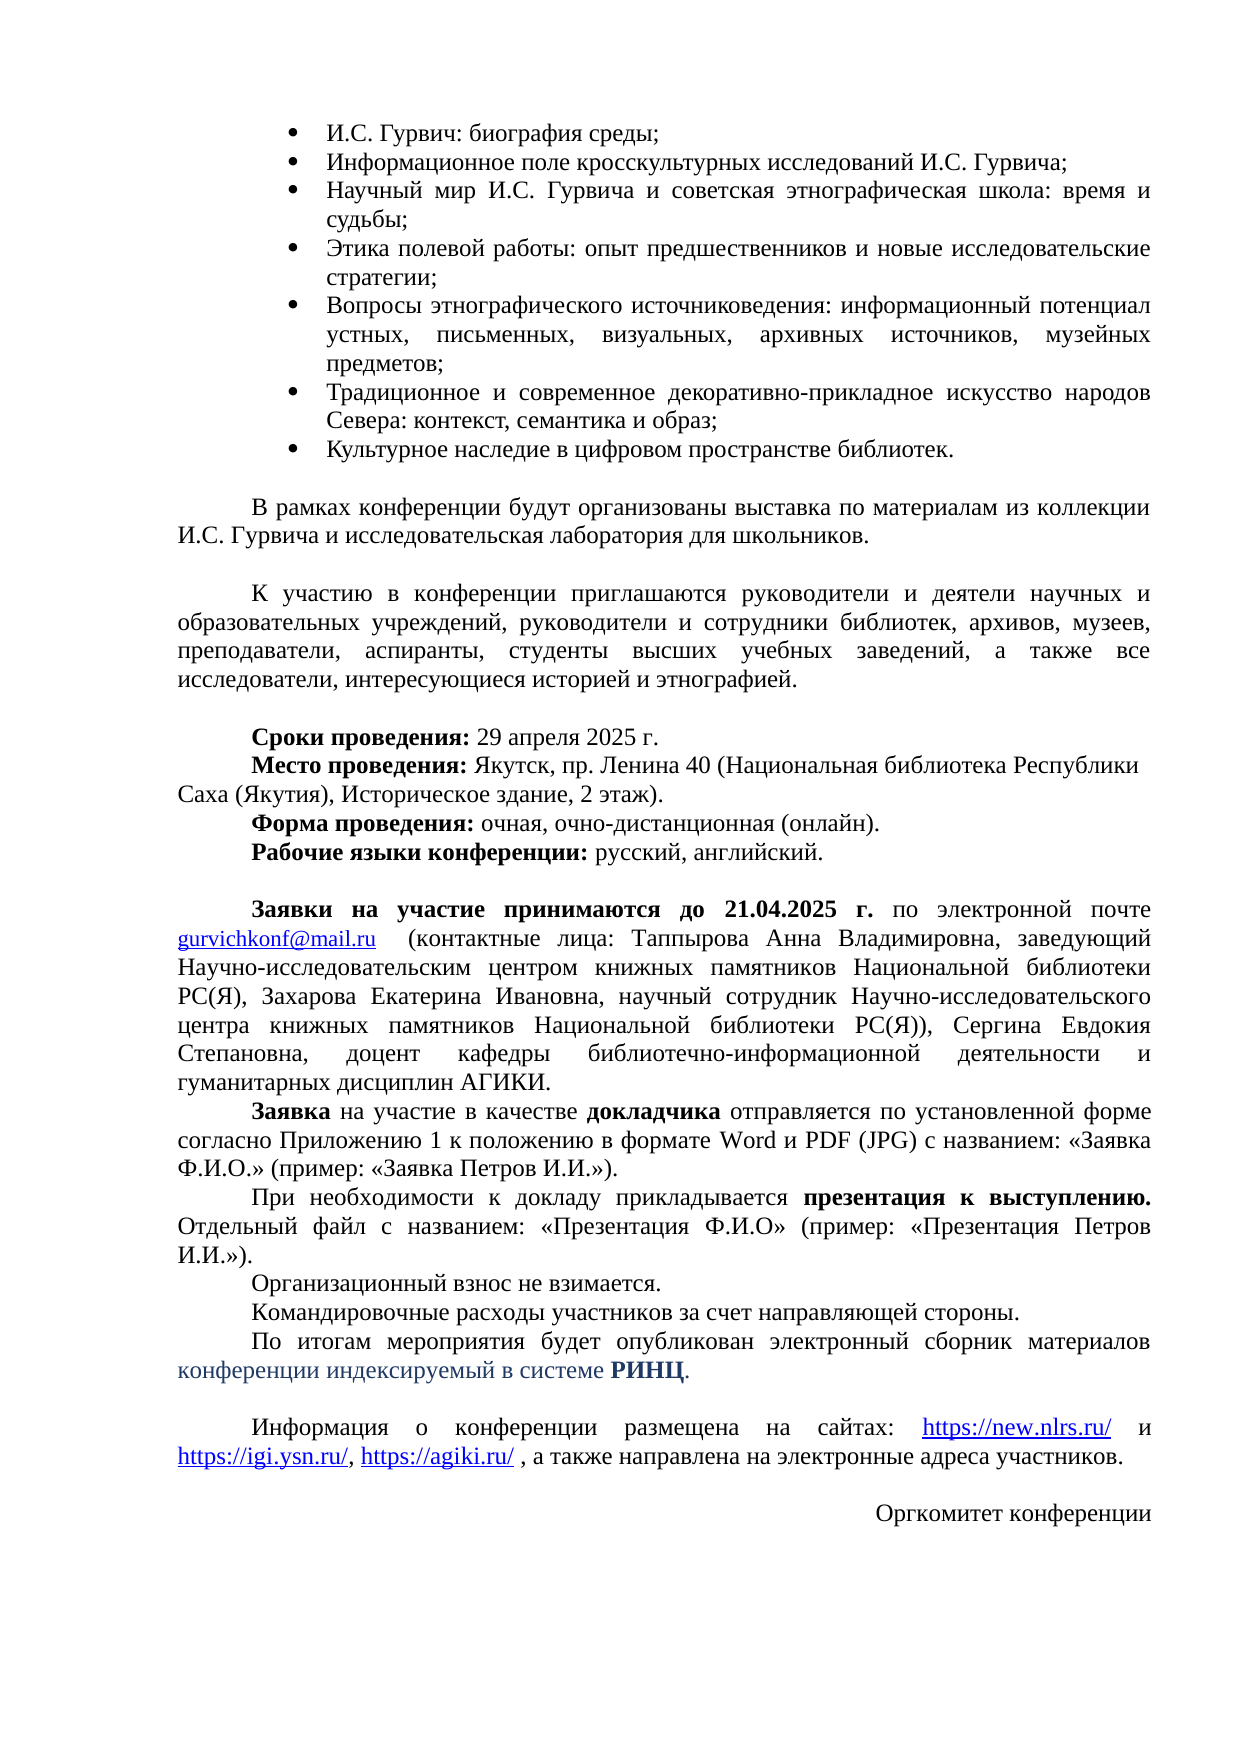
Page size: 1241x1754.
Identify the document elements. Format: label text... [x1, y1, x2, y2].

text Заявки на участие принимаются до 21.04.2025 г. по электронной почте gurvichkonf@mail.ru (контактные лица: Таппырова Анна Владимировна, заведующий Научно-исследовательским центром книжных памятников Национальной библиотеки РС(Я), Захарова Екатерина Ивановна, научный сотрудник Научно-исследовательского центра книжных памятников Национальной библиотеки РС(Я)), Сергина Евдокия Степановна, доцент кафедры библиотечно-информационной деятельности и гуманитарных дисциплин АГИКИ. [177, 894, 1152, 1096]
text Место проведения: Якутск, пр. Ленина 40 (Национальная библиотека Республики Саха (Якутия), Историческое здание, 2 этаж). [177, 751, 1152, 808]
text Заявка на участие в качестве докладчика отправляется по установленной форме согласно Приложению 1 к положению в формате Word и PDF (JPG) с названием: «Заявка Ф.И.О.» (пример: «Заявка Петров И.И.»). [177, 1096, 1152, 1182]
text Информация о конференции размещена на сайтах: https://new.nlrs.ru/ и https://igi.ysn.ru/, https://agiki.ru/ , а также направлена на электронные адреса участников. [177, 1412, 1152, 1470]
text При необходимости к докладу прикладывается презентация к выступлению. Отдельный файл с названием: «Презентация Ф.И.О» (пример: «Презентация Петров И.И.»). [177, 1182, 1152, 1268]
list Культурное наследие в цифровом пространстве библиотек. [288, 434, 1152, 463]
list Научный мир И.С. Гурвича и советская этнографическая школа: время и судьбы; [288, 176, 1152, 233]
text Организационный взнос не взимается. [177, 1268, 1152, 1297]
list Вопросы этнографического источниковедения: информационный потенциал устных, письменных, визуальных, архивных источников, музейных предметов; [288, 291, 1152, 377]
text В рамках конференции будут организованы выставка по материалам из коллекции И.С. Гурвича и исследовательская лаборатория для школьников. [177, 492, 1152, 549]
text Рабочие языки конференции: русский, английский. [177, 837, 1152, 866]
list Информационное поле кросскультурных исследований И.С. Гурвича; [288, 147, 1152, 176]
text По итогам мероприятия будет опубликован электронный сборник материалов конференции индексируемый в системе РИНЦ. [177, 1326, 1152, 1383]
list Традиционное и современное декоративно-прикладное искусство народов Севера: контекст, семантика и образ; [288, 377, 1152, 434]
text Сроки проведения: 29 апреля 2025 г. [177, 722, 1152, 751]
list Этика полевой работы: опыт предшественников и новые исследовательские стратегии; [288, 233, 1152, 291]
list И.С. Гурвич: биография среды; [288, 118, 1152, 147]
text К участию в конференции приглашаются руководители и деятели научных и образовательных учреждений, руководители и сотрудники библиотек, архивов, музеев, преподаватели, аспиранты, студенты высших учебных заведений, а также все исследователи, интересующиеся историей и этнографией. [177, 578, 1152, 693]
text Командировочные расходы участников за счет направляющей стороны. [177, 1297, 1152, 1326]
text Оргкомитет конференции [177, 1498, 1152, 1527]
text Форма проведения: очная, очно-дистанционная (онлайн). [177, 808, 1152, 837]
